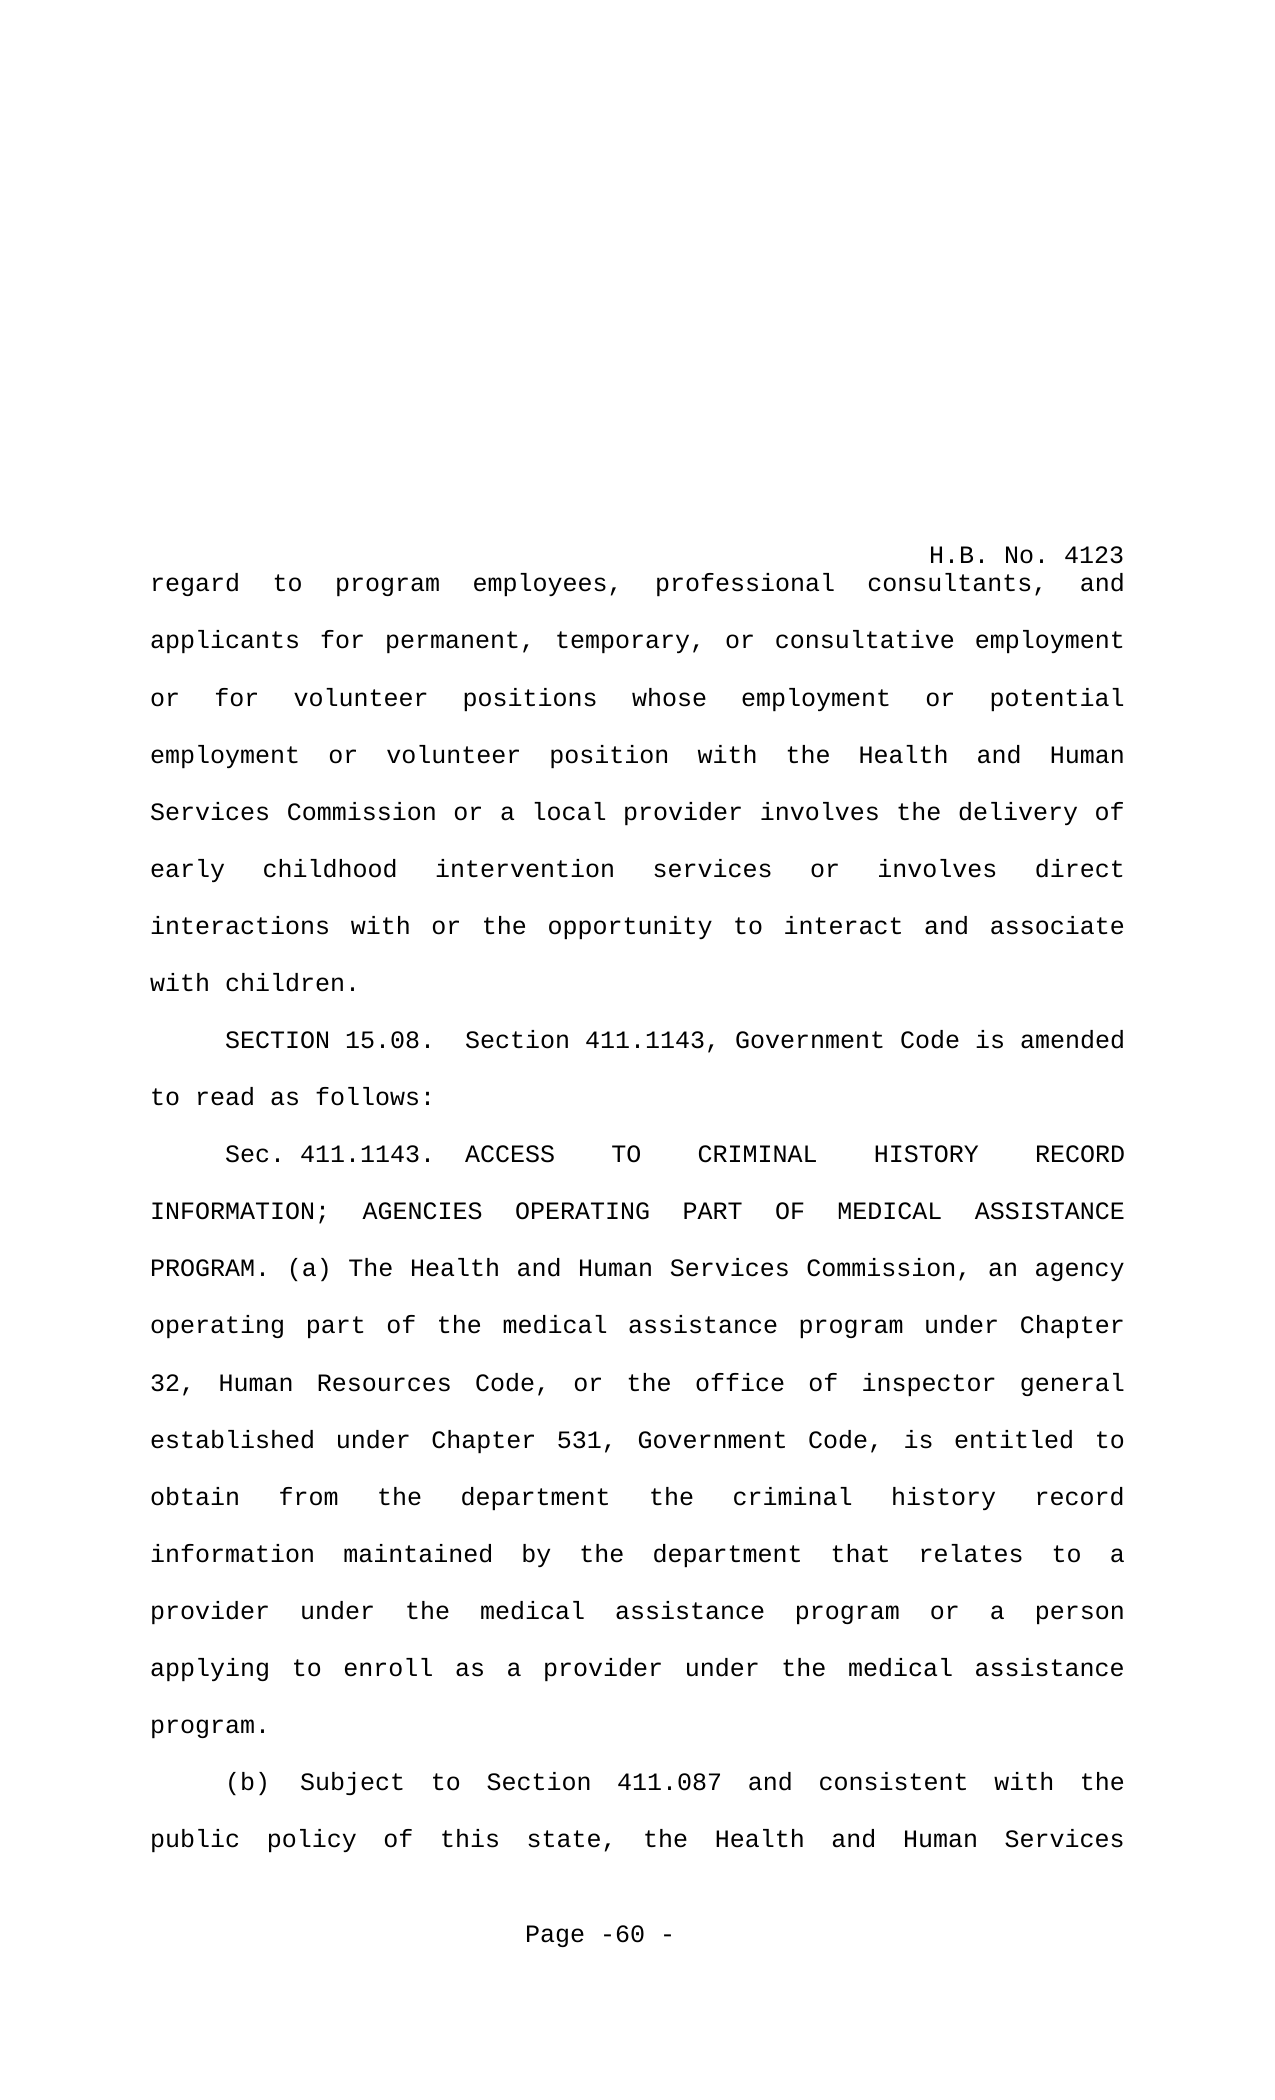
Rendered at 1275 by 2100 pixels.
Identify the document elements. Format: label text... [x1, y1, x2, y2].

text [150, 1769, 1125, 1855]
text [150, 571, 1125, 999]
text Sec. 411.1143. ACCESS TO CRIMINAL HISTORY RECORD INFORMATION; AGENCIES OPERATING PART OF MEDICAL ASSISTANCE PROGRAM. (a) The Health and Human Services Commission, an agency operating part of the medical assistance program under Chapter 32, Human Resources Code, or the office of inspector general established under Chapter 531, Government Code, is entitled to obtain from the department the criminal history record information maintained by the department that relates to a provider under the medical assistance program or a person applying to enroll as a provider under the medical assistance program. [150, 1142, 1125, 1741]
text SECTION 15.08. Section 411.1143, Government Code is amended to read as follows: [150, 1027, 1125, 1113]
